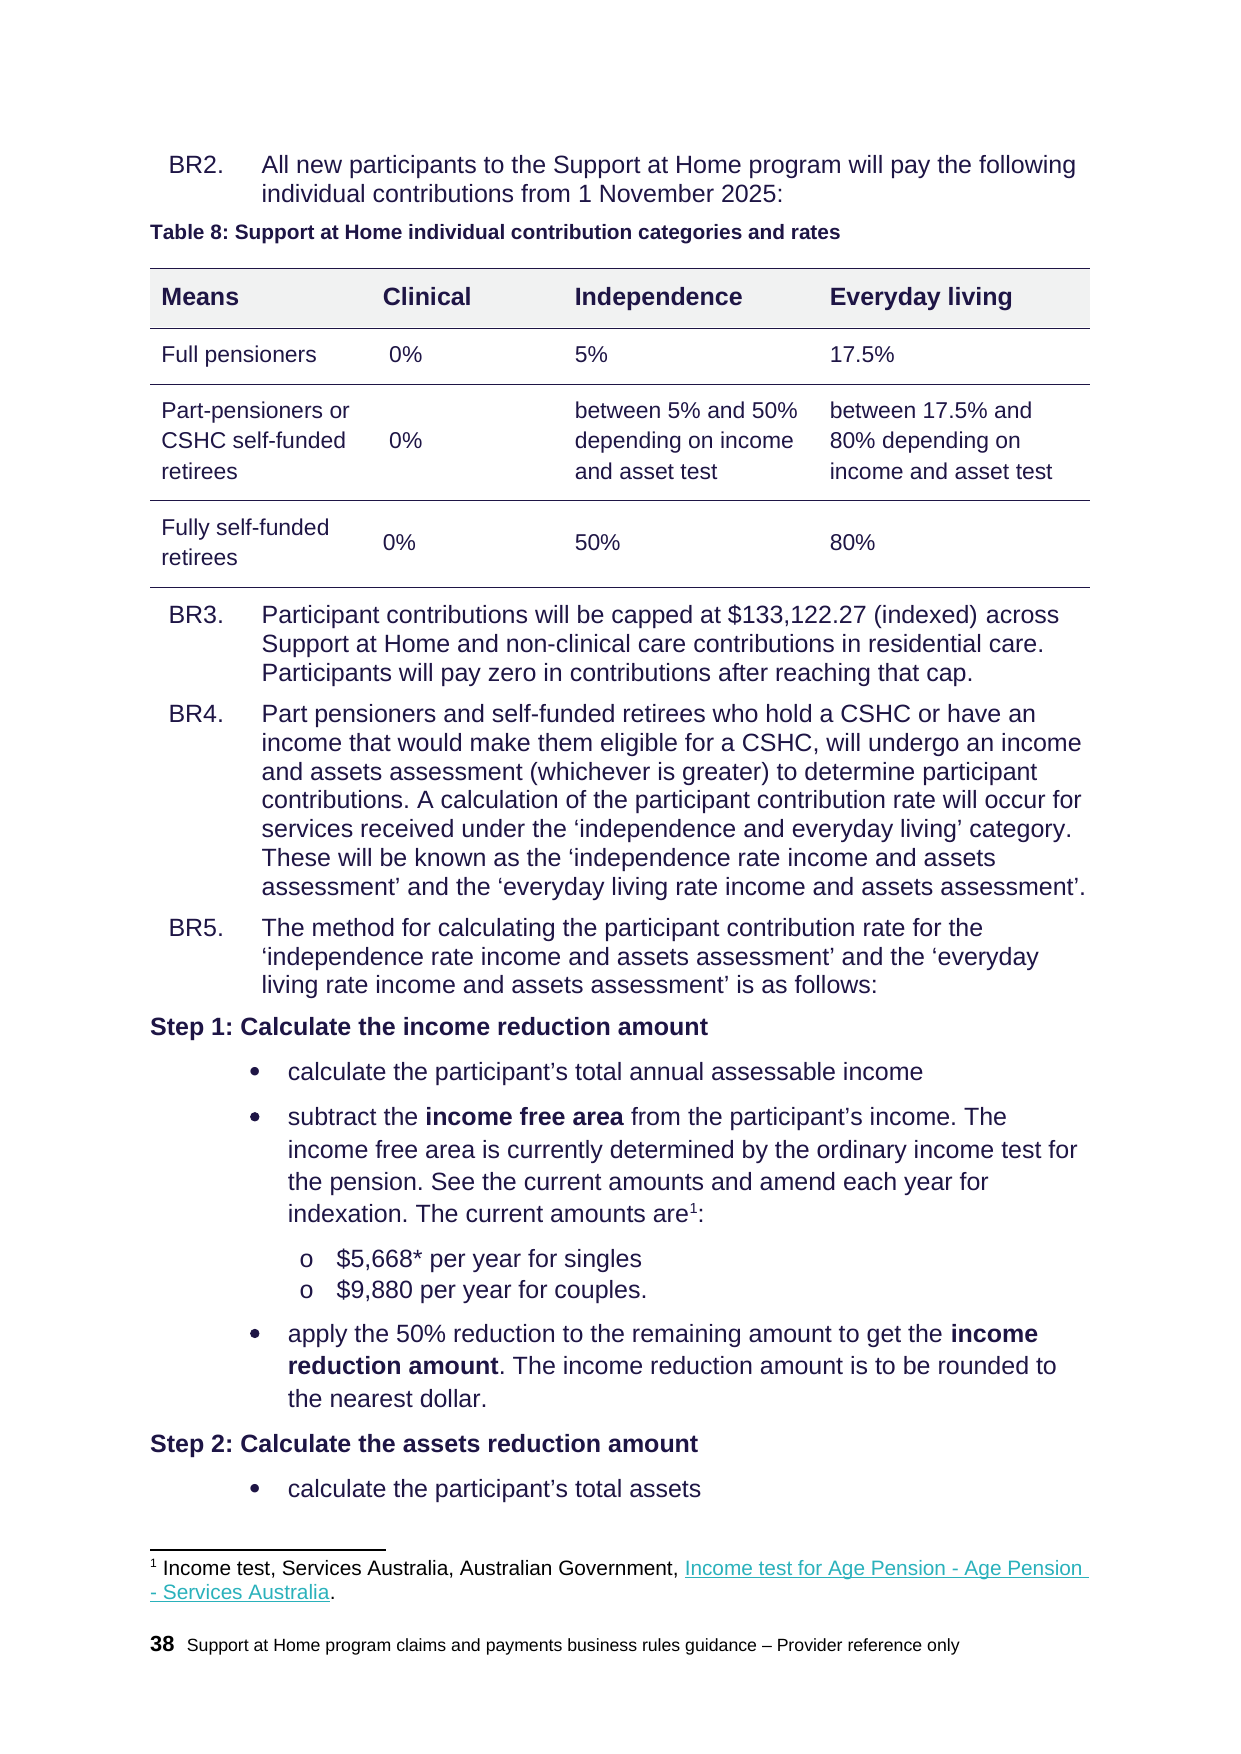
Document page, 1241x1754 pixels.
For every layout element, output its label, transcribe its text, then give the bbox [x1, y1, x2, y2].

table_cell 5% [563, 329, 818, 384]
table_cell Fully self-funded retirees [150, 501, 371, 587]
list $5,668* per year for singles [299, 1244, 1090, 1275]
table_cell 80% [818, 501, 1090, 587]
table_cell Full pensioners [150, 329, 371, 384]
text Table 8: Support at Home individual contribution categories and rates [150, 220, 1090, 244]
table_cell 0% [371, 385, 563, 500]
table_cell Part-pensioners or CSHC self-funded retirees [150, 385, 371, 500]
list Part pensioners and self-funded retirees who hold a CSHC or have an income that would make them eligible for a CSHC, will undergo an income and assets assessment (whichever is greater) to determine participant contributions. A calculation of the participant contribution rate will occur for services received under the ‘independence and everyday living’ category. These will be known as the ‘independence rate income and assets assessment’ and the ‘everyday living rate income and assets assessment’. [224, 699, 1090, 900]
list calculate the participant’s total annual assessable income [250, 1057, 1090, 1086]
table_cell between 17.5% and 80% depending on income and asset test [818, 385, 1090, 500]
list Participant contributions will be capped at $133,122.27 (indexed) across Support at Home and non-clinical care contributions in residential care. Participants will pay zero in contributions after reaching that cap. [224, 600, 1090, 687]
table_header Means [150, 269, 371, 327]
table_cell 17.5% [818, 329, 1090, 384]
list calculate the participant’s total assets [250, 1474, 1090, 1503]
table_cell 0% [371, 329, 563, 384]
list apply the 50% reduction to the remaining amount to get the income reduction amount. The income reduction amount is to be rounded to the nearest dollar. [250, 1319, 1090, 1412]
table_header Independence [563, 269, 818, 327]
table_header Clinical [371, 269, 563, 327]
list subtract the income free area from the participant’s income. The income free area is currently determined by the ordinary income test for the pension. See the current amounts and amend each year for indexation. The current amounts are: [250, 1102, 1090, 1228]
table_cell 0% [371, 501, 563, 587]
text Step 1: Calculate the income reduction amount [150, 1012, 1090, 1040]
list All new participants to the Support at Home program will pay the following individual contributions from 1 November 2025: [224, 150, 1090, 207]
text Step 2: Calculate the assets reduction amount [150, 1428, 1090, 1457]
list $9,880 per year for couples. [299, 1275, 1090, 1306]
list The method for calculating the participant contribution rate for the ‘independence rate income and assets assessment’ and the ‘everyday living rate income and assets assessment’ is as follows: [224, 913, 1090, 999]
table_cell between 5% and 50% depending on income and asset test [563, 385, 818, 500]
table_header Everyday living [818, 269, 1090, 327]
table_cell 50% [563, 501, 818, 587]
